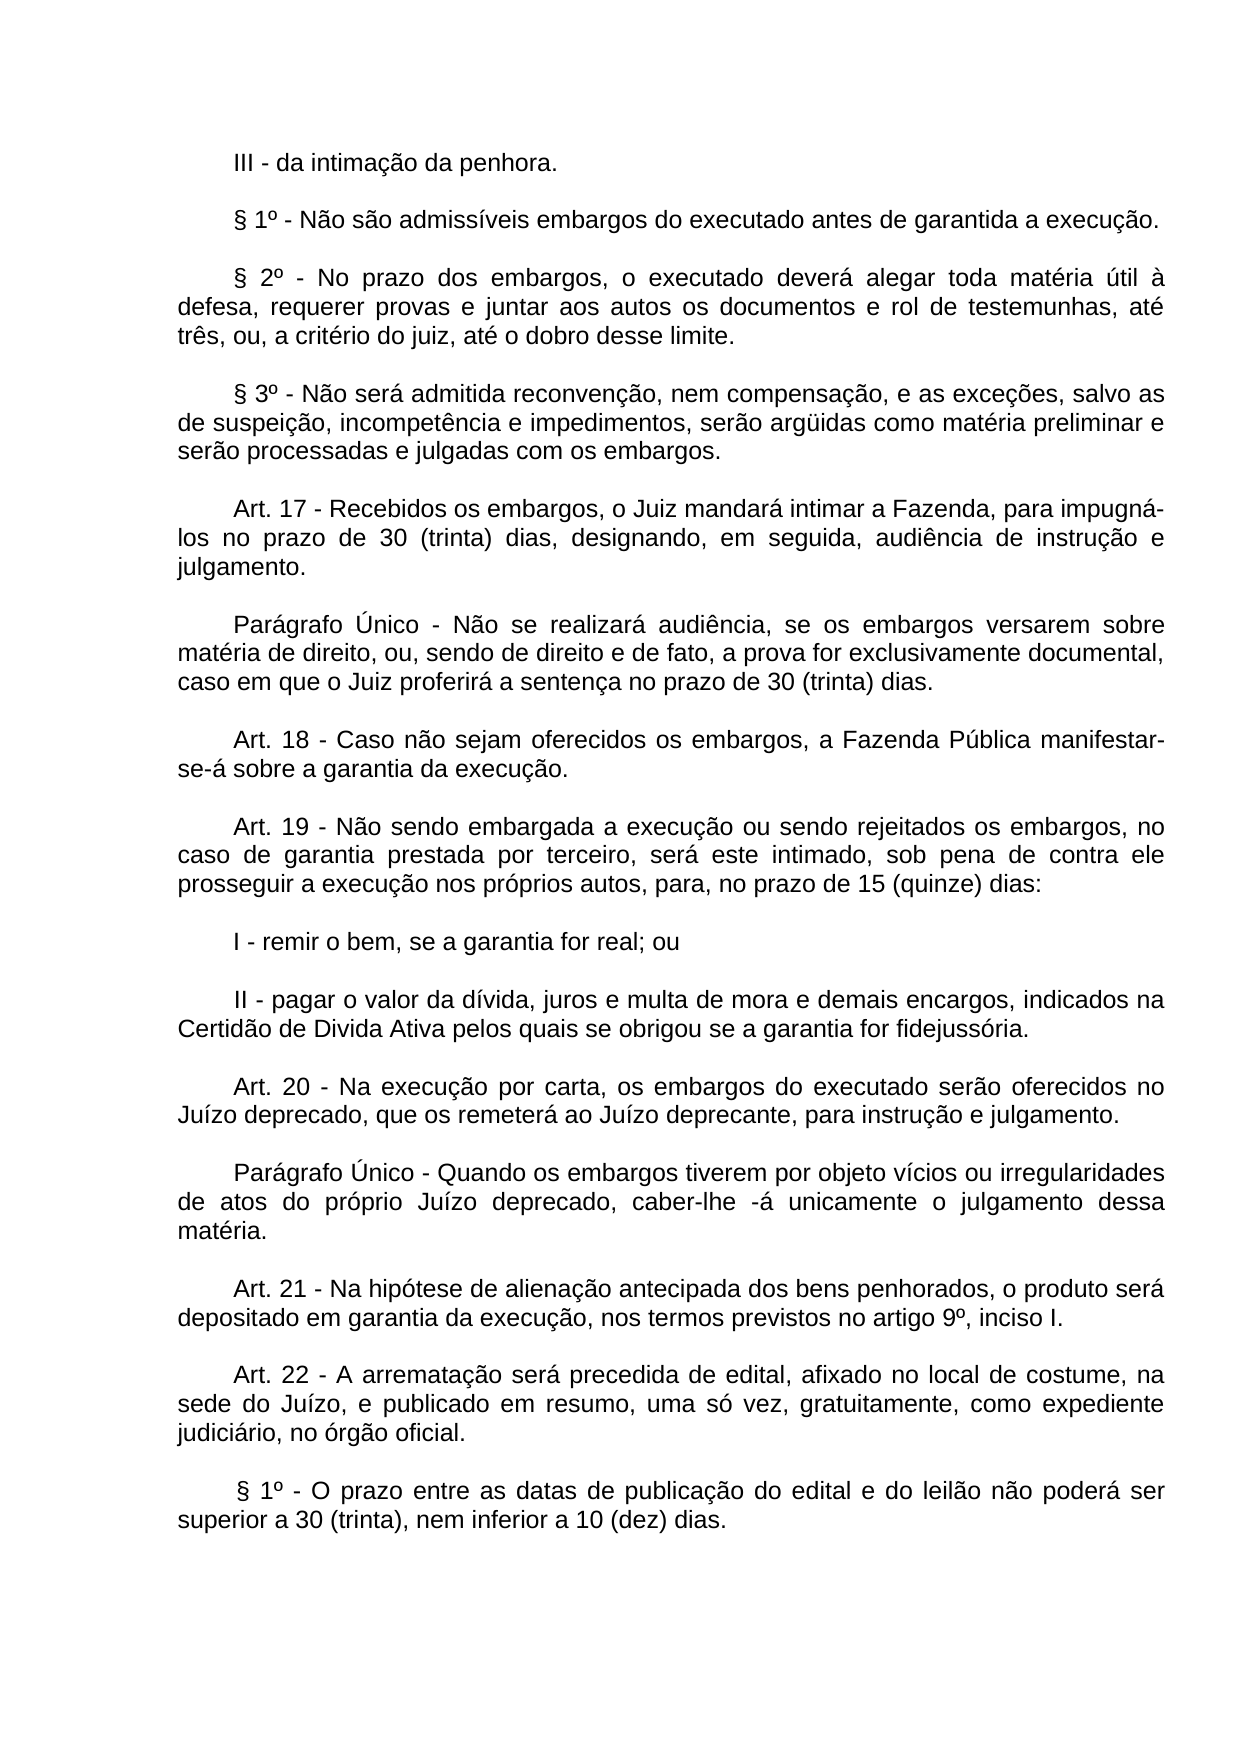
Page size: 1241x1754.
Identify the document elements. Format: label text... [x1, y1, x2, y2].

text Art. 17 - Recebidos os embargos, o Juiz mandará intimar a Fazenda, para impugná-los no prazo de 30 (trinta) dias, designando, em seguida, audiência de instrução e julgamento. [177, 494, 1167, 581]
text I - remir o bem, se a garantia for real; ou [177, 927, 1167, 956]
text Art. 19 - Não sendo embargada a execução ou sendo rejeitados os embargos, no caso de garantia prestada por terceiro, será este intimado, sob pena de contra ele prosseguir a execução nos próprios autos, para, no prazo de 15 (quinze) dias: [177, 812, 1167, 898]
text Art. 18 - Caso não sejam oferecidos os embargos, a Fazenda Pública manifestar-se-á sobre a garantia da execução. [177, 725, 1167, 783]
text § 3º - Não será admitida reconvenção, nem compensação, e as exceções, salvo as de suspeição, incompetência e impedimentos, serão argüidas como matéria preliminar e serão processadas e julgadas com os embargos. [177, 379, 1167, 465]
text § 1º - O prazo entre as datas de publicação do edital e do leilão não poderá ser superior a 30 (trinta), nem inferior a 10 (dez) dias. [177, 1476, 1167, 1533]
text III - da intimação da penhora. [177, 148, 1167, 176]
text II - pagar o valor da dívida, juros e multa de mora e demais encargos, indicados na Certidão de Divida Ativa pelos quais se obrigou se a garantia for fidejussória. [177, 985, 1167, 1043]
text Parágrafo Único - Não se realizará audiência, se os embargos versarem sobre matéria de direito, ou, sendo de direito e de fato, a prova for exclusivamente documental, caso em que o Juiz proferirá a sentença no prazo de 30 (trinta) dias. [177, 610, 1167, 696]
text § 1º - Não são admissíveis embargos do executado antes de garantida a execução. [177, 206, 1167, 234]
text Parágrafo Único - Quando os embargos tiverem por objeto vícios ou irregularidades de atos do próprio Juízo deprecado, caber-lhe -á unicamente o julgamento dessa matéria. [177, 1158, 1167, 1245]
text Art. 21 - Na hipótese de alienação antecipada dos bens penhorados, o produto será depositado em garantia da execução, nos termos previstos no artigo 9º, inciso I. [177, 1274, 1167, 1331]
text Art. 22 - A arrematação será precedida de edital, afixado no local de costume, na sede do Juízo, e publicado em resumo, uma só vez, gratuitamente, como expediente judiciário, no órgão oficial. [177, 1361, 1167, 1447]
text § 2º - No prazo dos embargos, o executado deverá alegar toda matéria útil à defesa, requerer provas e juntar aos autos os documentos e rol de testemunhas, até três, ou, a critério do juiz, até o dobro desse limite. [177, 263, 1167, 350]
text Art. 20 - Na execução por carta, os embargos do executado serão oferecidos no Juízo deprecado, que os remeterá ao Juízo deprecante, para instrução e julgamento. [177, 1072, 1167, 1129]
